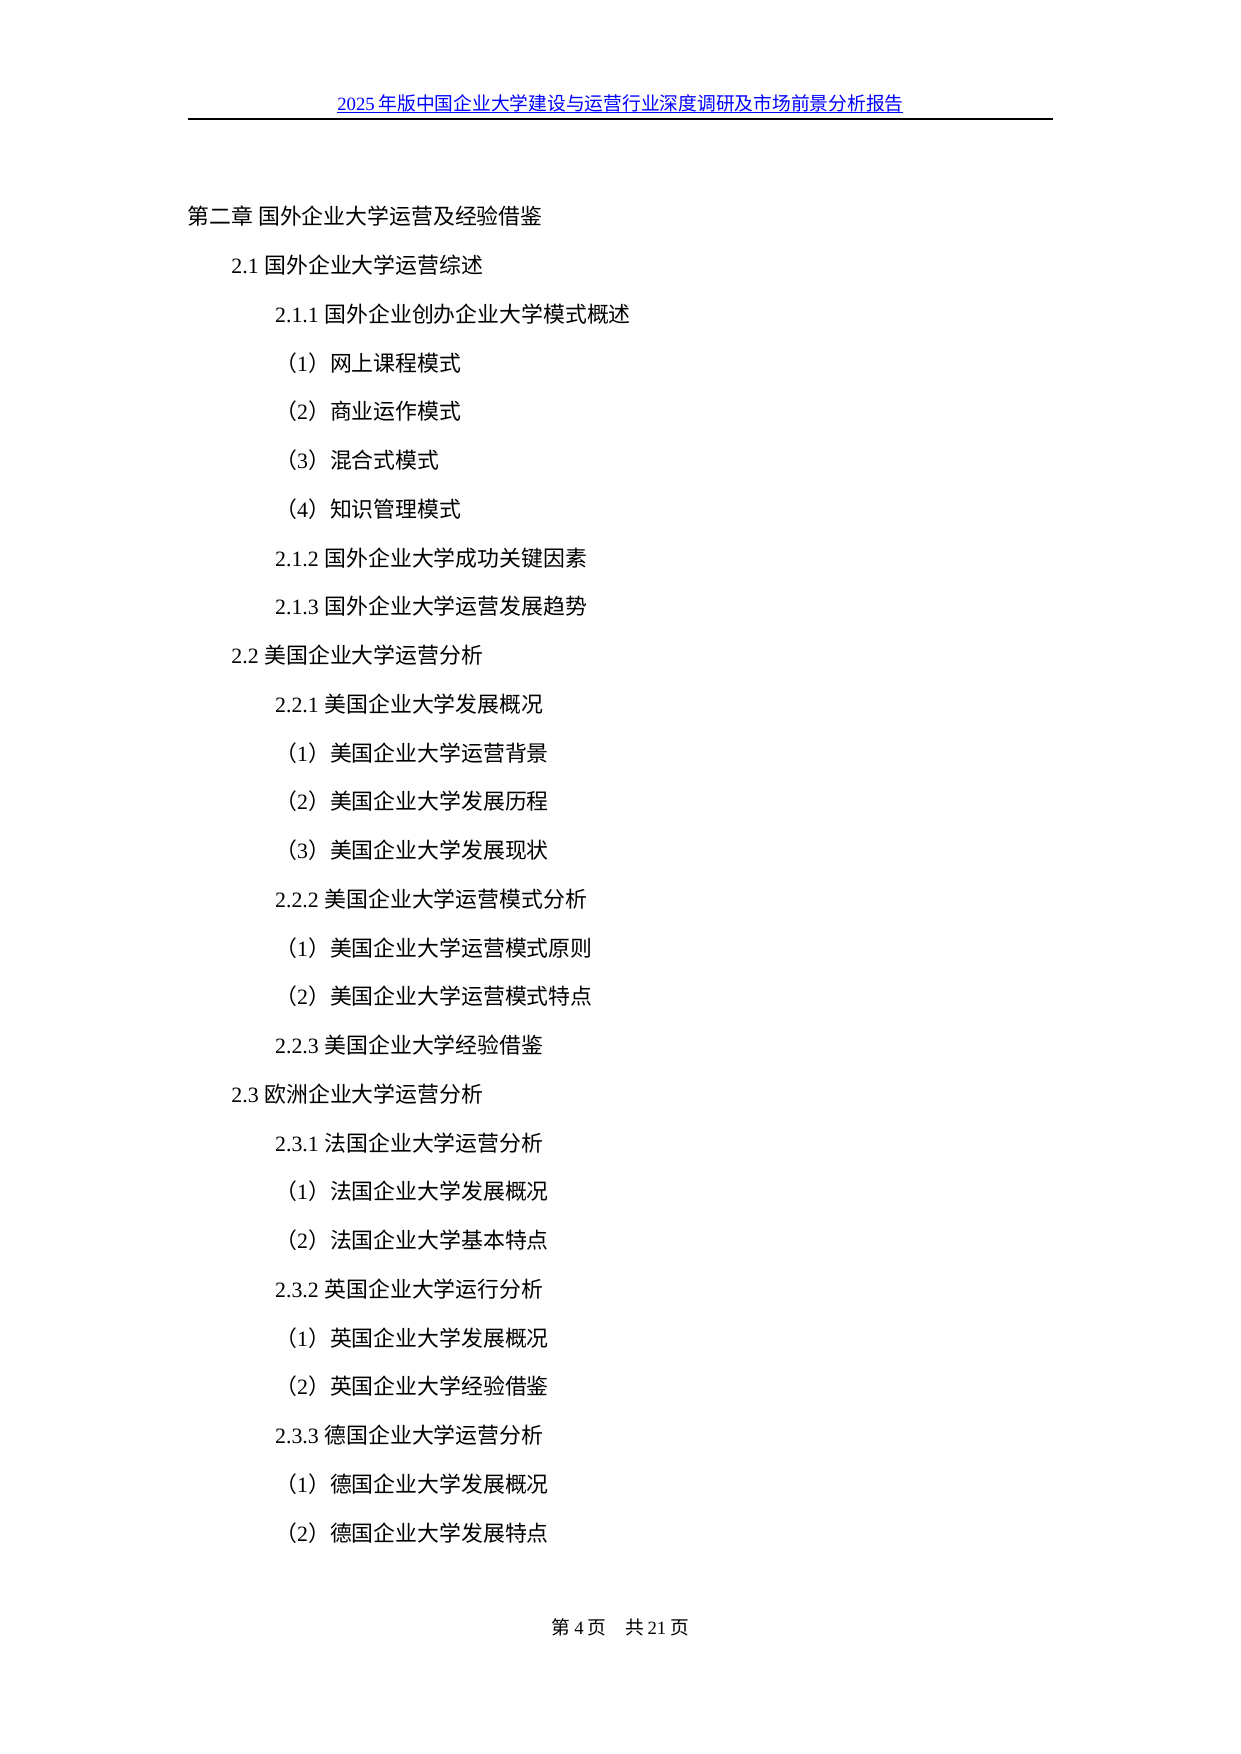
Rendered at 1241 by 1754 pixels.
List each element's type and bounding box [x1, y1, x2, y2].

text [187, 150, 1053, 1548]
